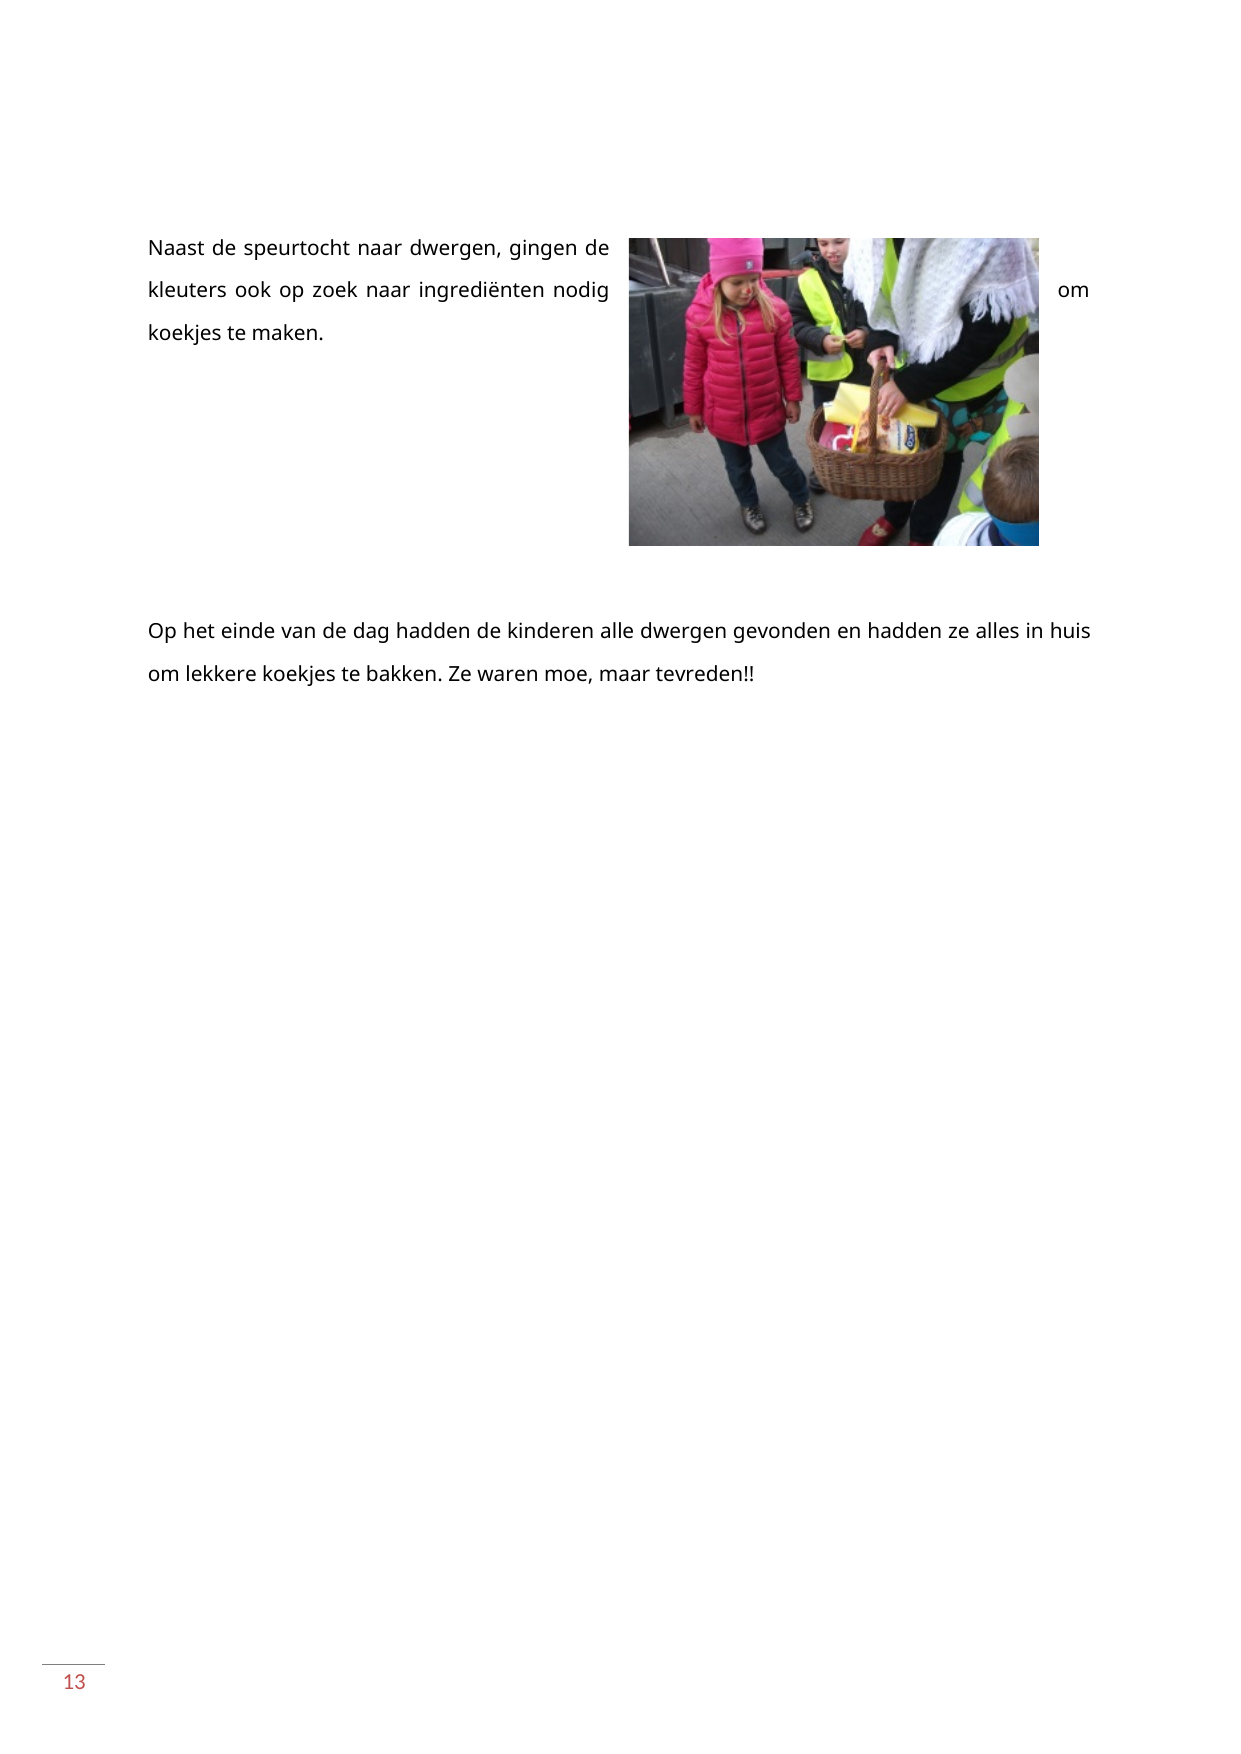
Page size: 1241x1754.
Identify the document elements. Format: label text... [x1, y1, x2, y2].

text Naast de speurtocht naar dwergen, gingen de kleuters ook op zoek naar ingrediënten nodig om koekjes te maken. [148, 233, 1093, 346]
picture [628, 238, 1039, 546]
text Op het einde van de dag hadden de kinderen alle dwergen gevonden en hadden ze alles in huis om lekkere koekjes te bakken. Ze waren moe, maar tevreden!! [148, 616, 1093, 687]
